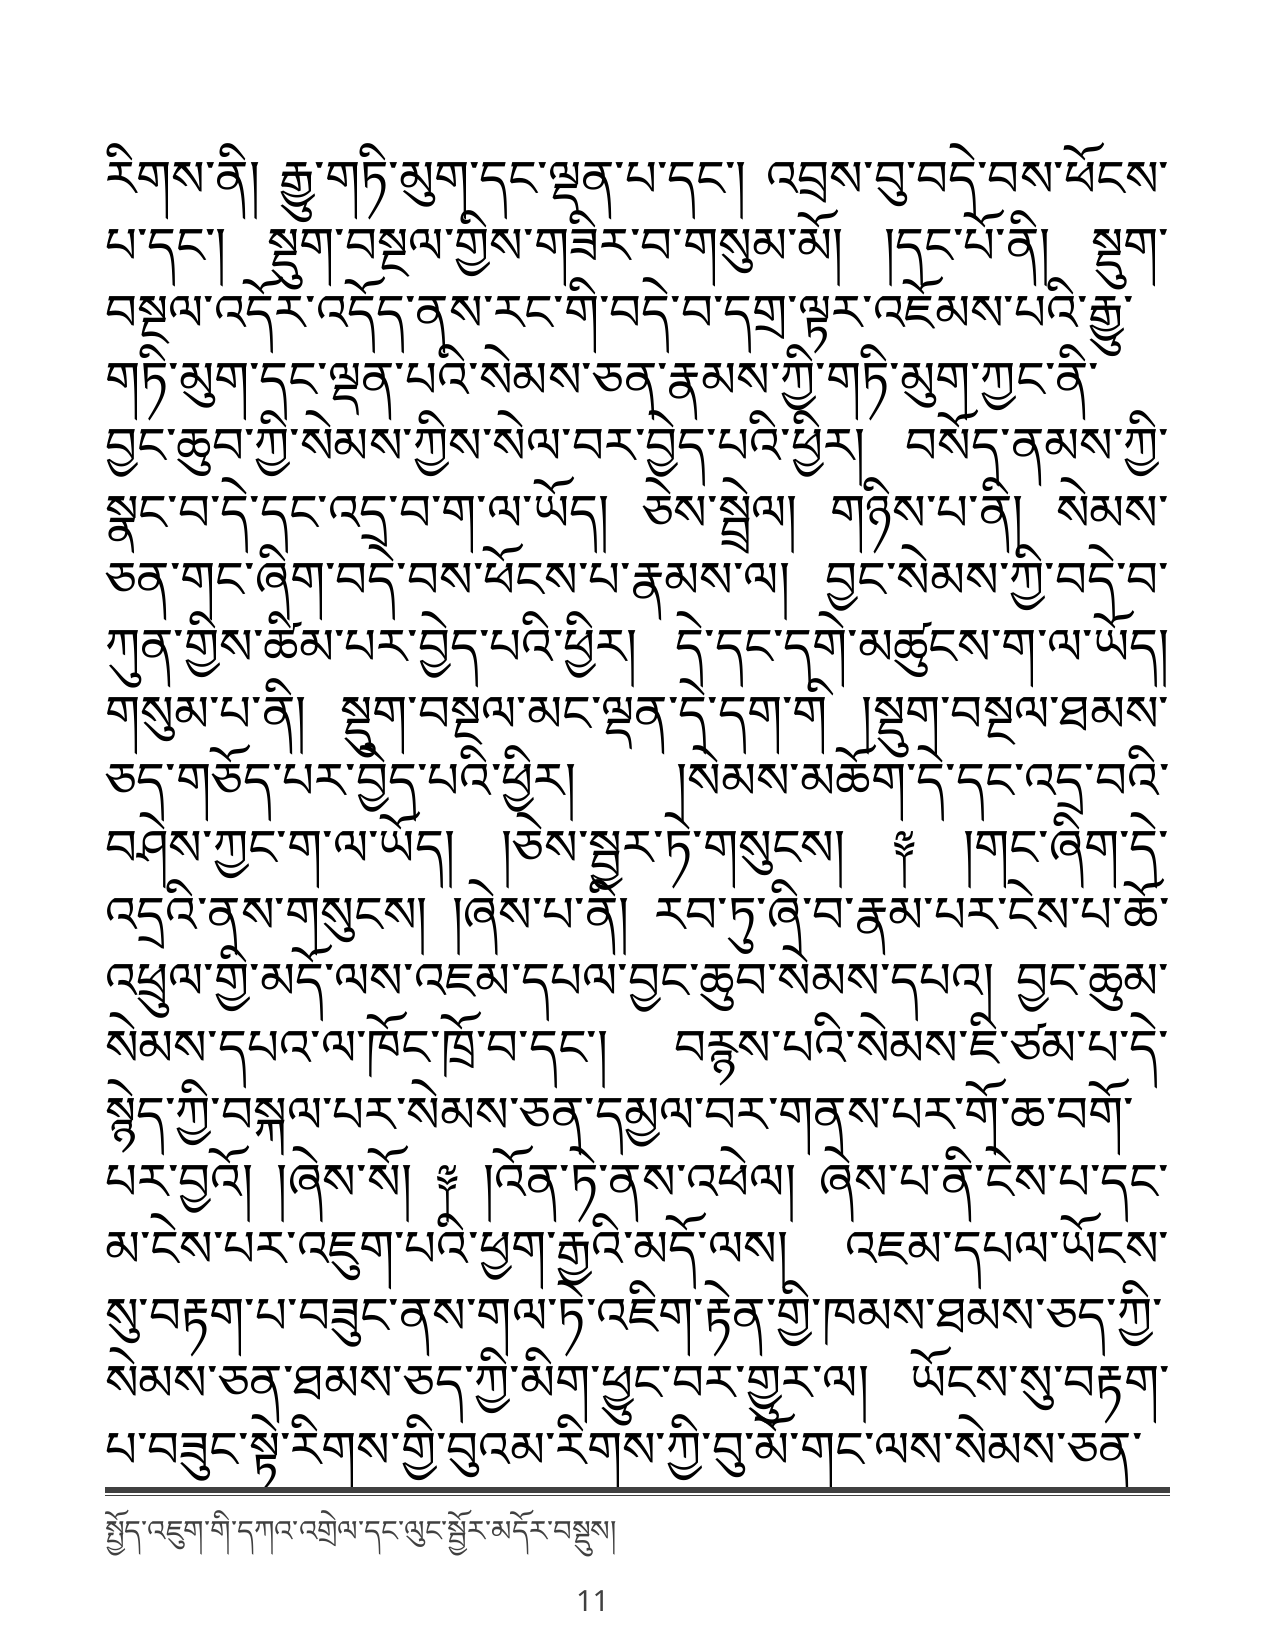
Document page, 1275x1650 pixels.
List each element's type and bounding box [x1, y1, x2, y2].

text [105, 150, 1170, 1479]
